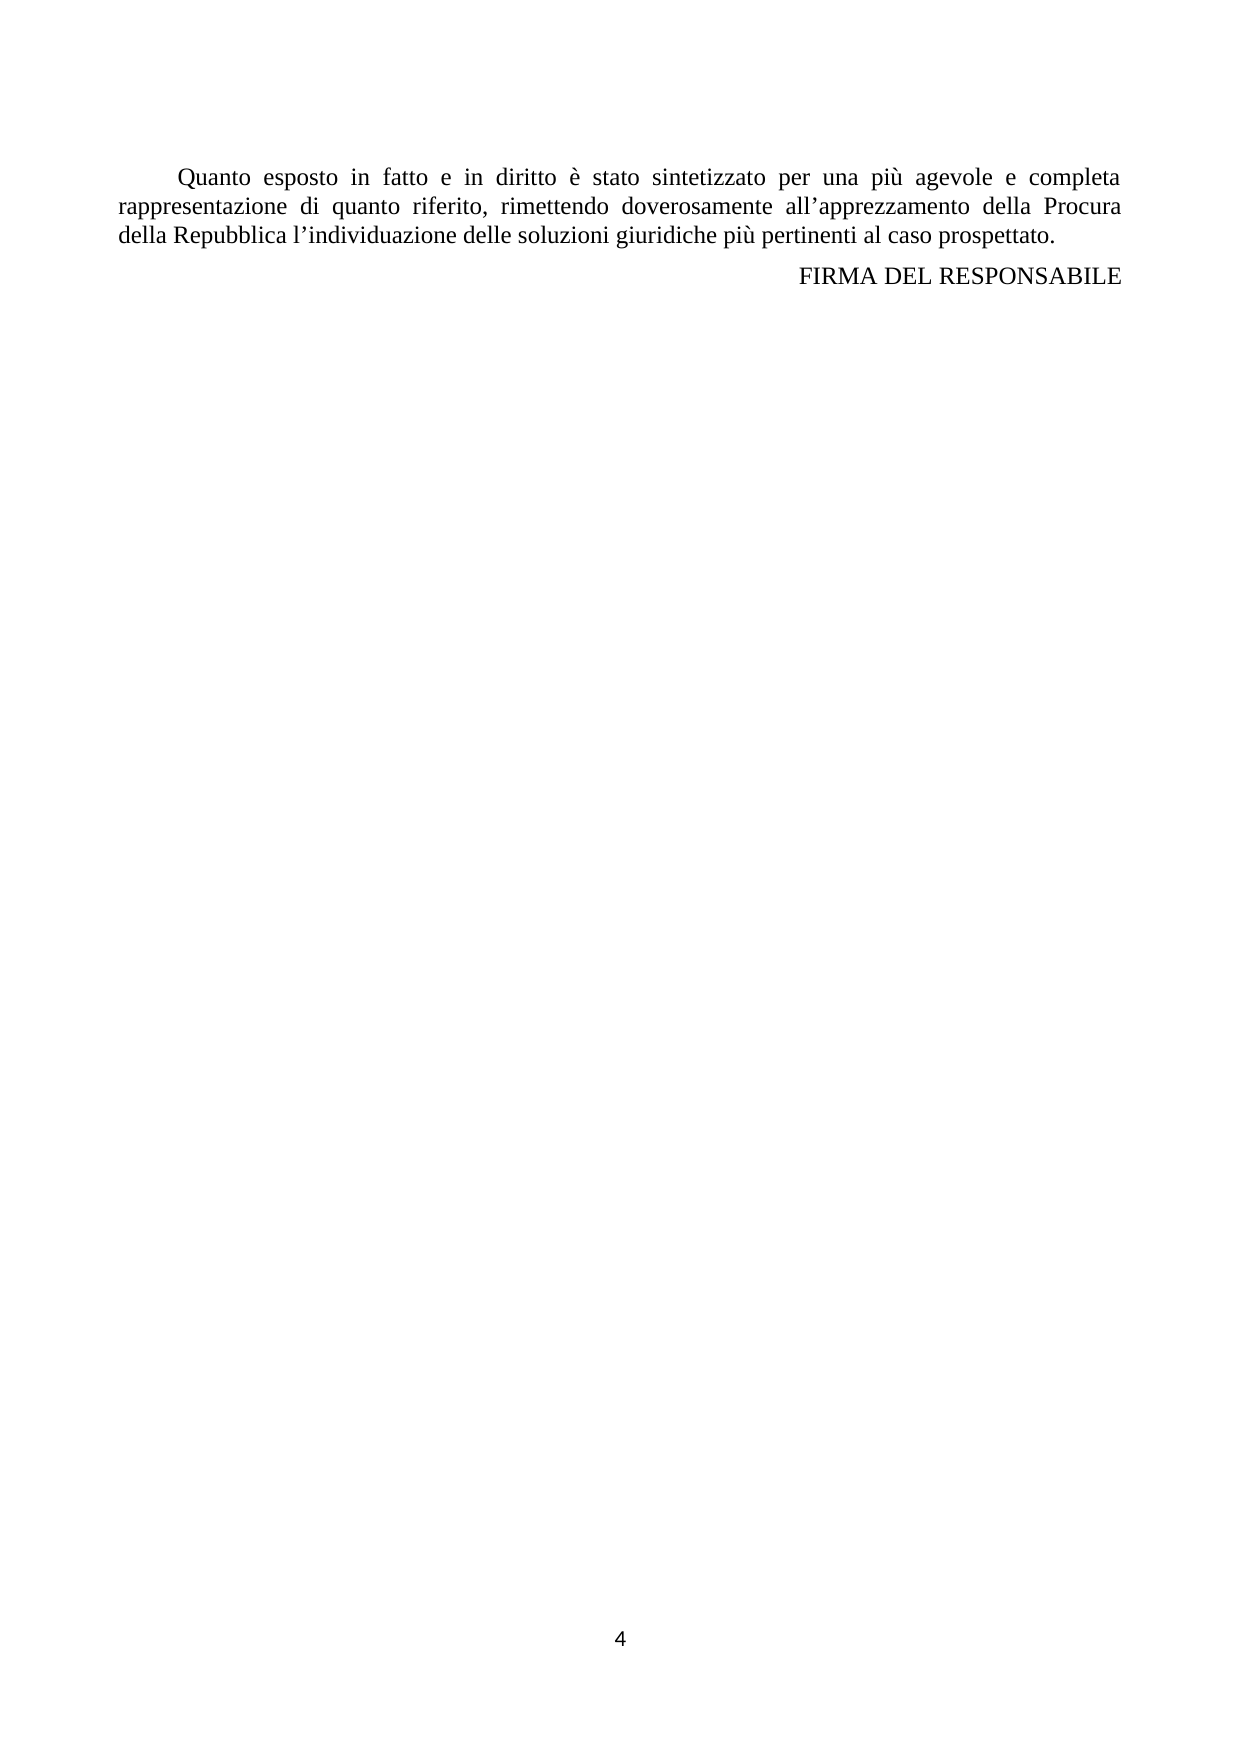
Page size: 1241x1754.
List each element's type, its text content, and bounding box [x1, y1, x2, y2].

list FIRMA DEL RESPONSABILE [193, 261, 1122, 290]
text Quanto esposto in fatto e in diritto è stato sintetizzato per una più agevole e completa rappresentazione di quanto riferito, rimettendo doverosamente all’apprezzamento della Procura della Repubblica l’individuazione delle soluzioni giuridiche più pertinenti al caso prospettato. [118, 162, 1122, 249]
